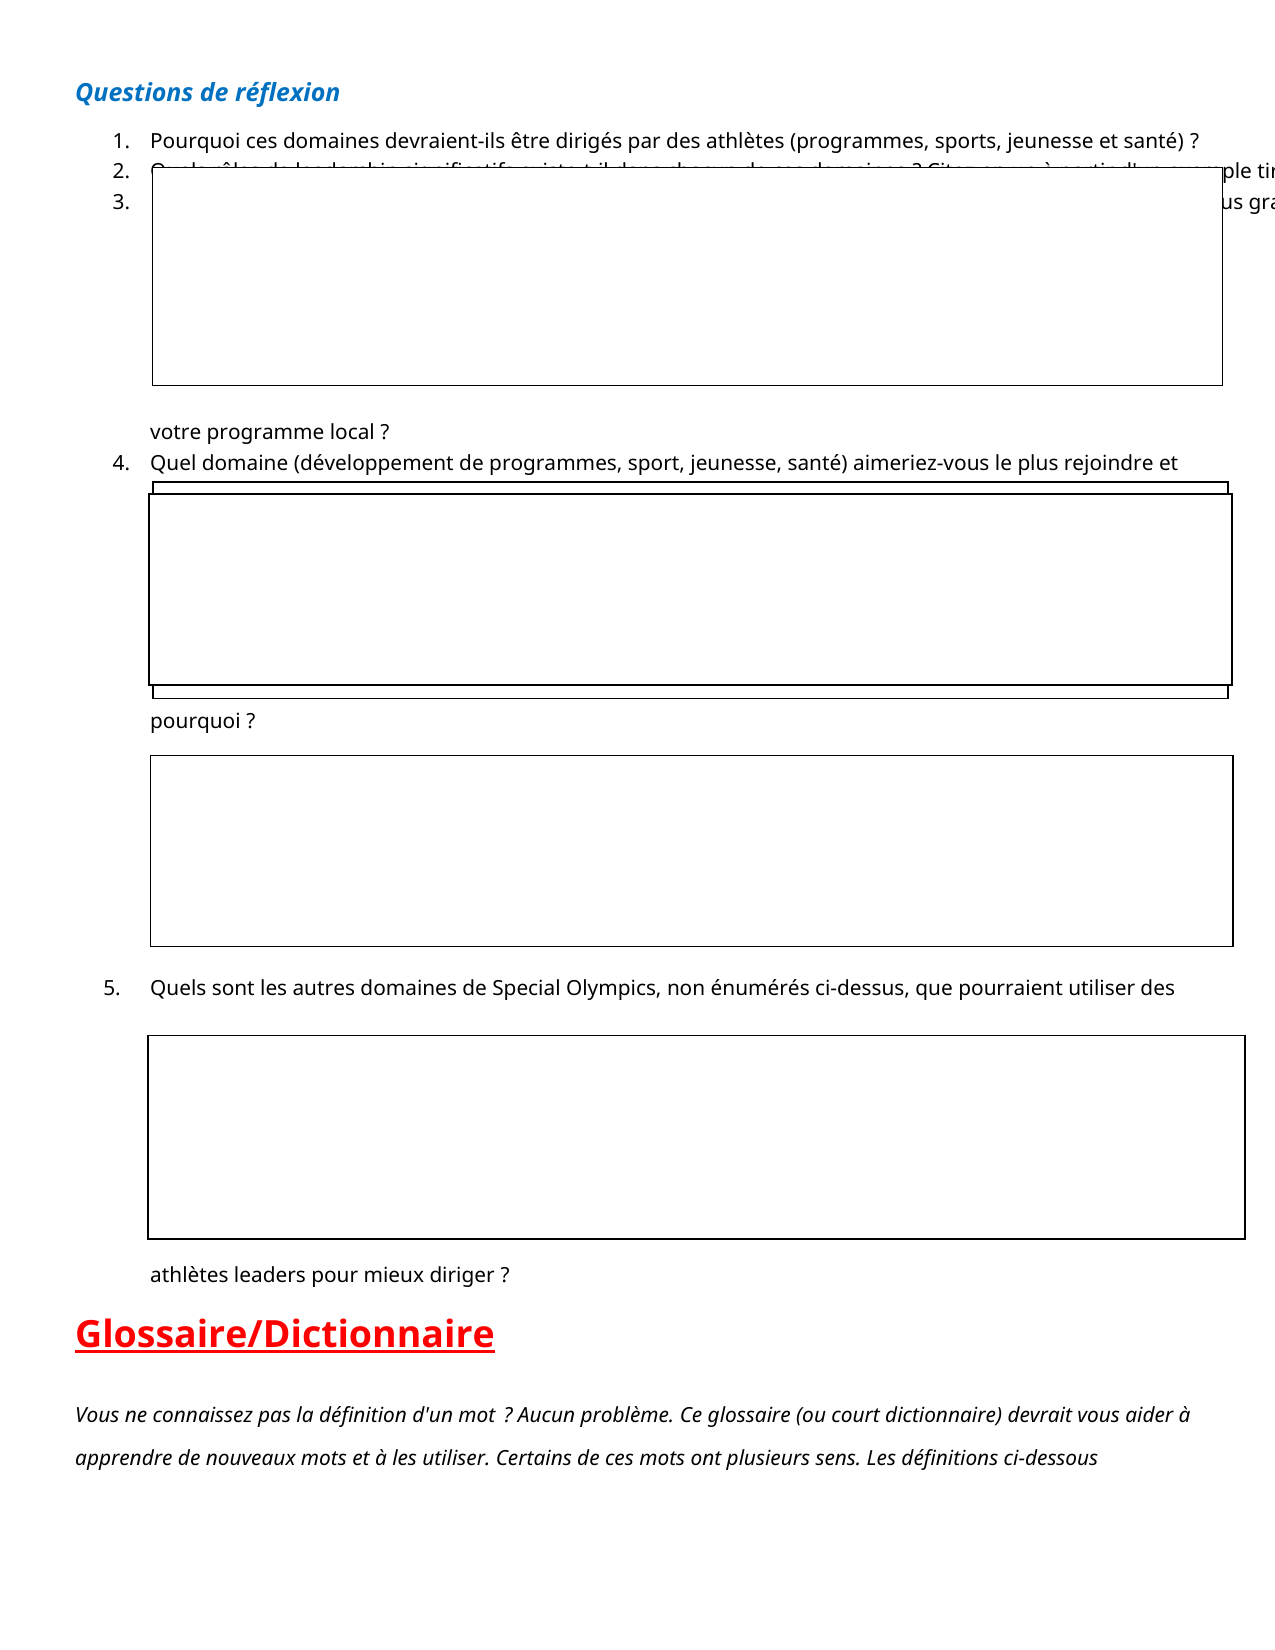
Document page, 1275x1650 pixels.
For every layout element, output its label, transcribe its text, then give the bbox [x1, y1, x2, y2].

list Lorsque vous travaillez avec des leaders sans déficience intellectuelle, que pouvez-vous faire pour aider un plus grand nombre d'athlètes leaders à atteindre des rôles à responsabilité au sein de votre programme local ? [112, 187, 1200, 445]
text Glossaire/Dictionnaire [75, 1307, 1200, 1358]
list Pourquoi ces domaines devraient-ils être dirigés par des athlètes (programmes, sports, jeunesse et santé) ? [112, 126, 1200, 154]
subtitle Questions de réflexion [75, 75, 1200, 109]
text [75, 1400, 1200, 1471]
list Quels sont les autres domaines de Special Olympics, non énumérés ci-dessus, que pourraient utiliser des athlètes leaders pour mieux diriger ? [103, 973, 1200, 1288]
list Quels rôles de leadership significatifs existe-t-il dans chacun de ces domaines ? Citez-en un à partir d'un exemple tiré des cases ci-dessus. Citez un exemple qui n'est pas listé et auquel vous avez pensé. [112, 157, 1200, 185]
list Quel domaine (développement de programmes, sport, jeunesse, santé) aimeriez-vous le plus rejoindre et pourquoi ? [112, 448, 1237, 734]
